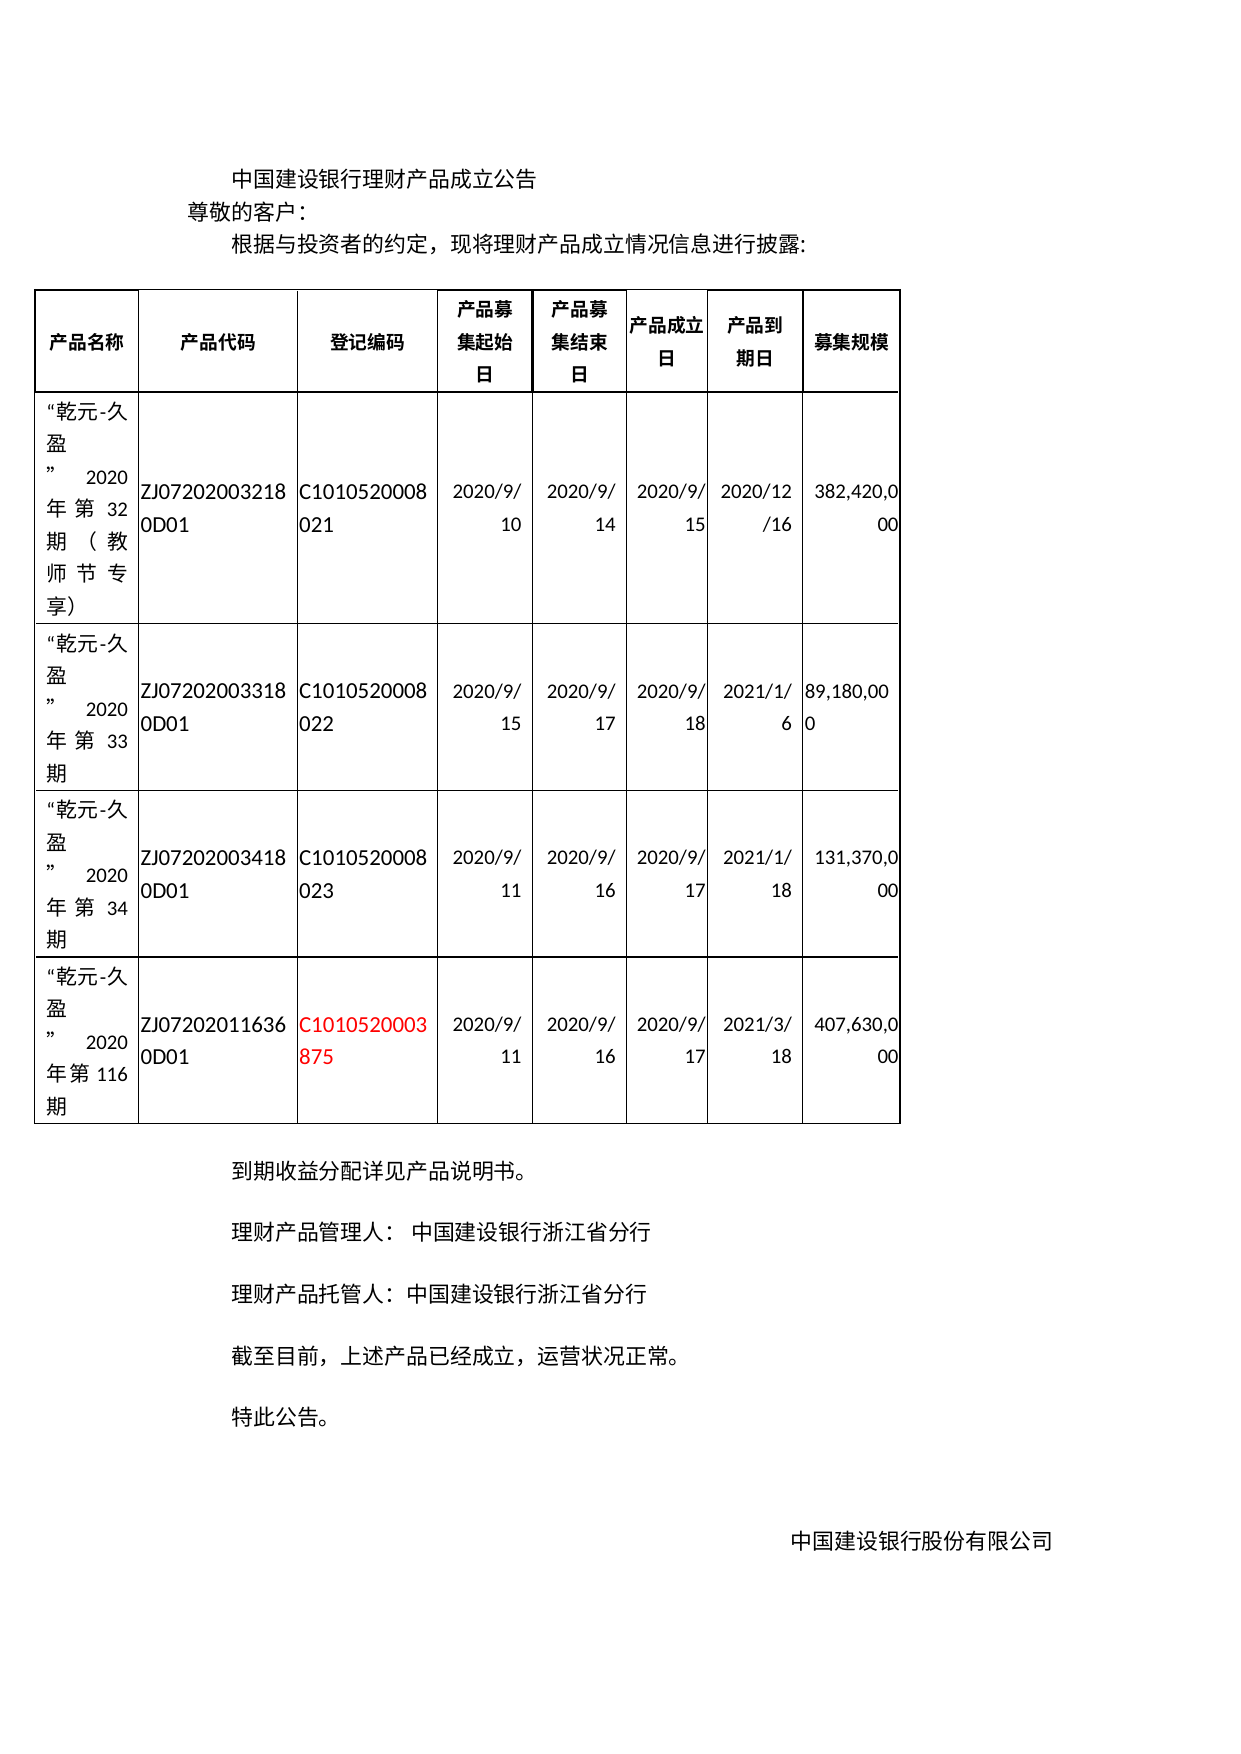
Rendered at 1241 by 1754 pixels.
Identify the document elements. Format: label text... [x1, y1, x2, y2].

table_header 产品到期日 [708, 291, 802, 391]
table_cell 2021/1/18 [708, 791, 802, 956]
table_cell “乾元-久盈”2020年第32期（教师节专享） [35, 393, 138, 623]
text 理财产品托管人：中国建设银行浙江省分行 [187, 1277, 1053, 1309]
text 特此公告。 [187, 1400, 1053, 1432]
table_cell ZJ072020034180D01 [139, 791, 297, 956]
table_cell 2021/1/6 [708, 624, 802, 790]
text 理财产品管理人： 中国建设银行浙江省分行 [187, 1215, 1053, 1247]
table_cell 2020/9/11 [438, 958, 532, 1123]
table_cell 2020/9/16 [533, 791, 626, 956]
table_cell 2020/9/18 [627, 624, 707, 790]
table_cell “乾元-久盈”2020年第34期 [35, 790, 138, 956]
table_cell C1010520008022 [298, 624, 437, 790]
table_header 募集规模 [804, 291, 899, 391]
text 根据与投资者的约定，现将理财产品成立情况信息进行披露: [187, 227, 1053, 259]
text 到期收益分配详见产品说明书。 [187, 1153, 1053, 1186]
text 截至目前，上述产品已经成立，运营状况正常。 [187, 1338, 1053, 1371]
table_cell 89,180,000 [803, 623, 899, 790]
table_header 产品代码 [139, 290, 297, 391]
table_cell 2020/9/17 [627, 791, 707, 956]
table_cell 2021/3/18 [708, 958, 802, 1123]
table_header 产品募集起始日 [438, 291, 531, 391]
table_header 登记编码 [298, 290, 437, 391]
text 尊敬的客户： [187, 194, 1053, 227]
table_cell “乾元-久盈”2020年第33期 [35, 623, 138, 790]
table_cell 382,420,000 [803, 391, 899, 623]
table_cell 2020/9/15 [627, 393, 707, 623]
table_cell 131,370,000 [803, 790, 899, 956]
table_cell 2020/9/17 [627, 958, 707, 1123]
table_cell C1010520008023 [298, 791, 437, 956]
table_header 产品名称 [36, 291, 138, 391]
table_cell 2020/9/14 [533, 393, 626, 623]
table_cell 2020/9/16 [533, 958, 626, 1123]
table_header 产品募集结束日 [534, 291, 626, 391]
table_cell ZJ072020033180D01 [139, 624, 297, 790]
table_cell 407,630,000 [803, 956, 899, 1123]
table_cell ZJ072020032180D01 [139, 393, 297, 623]
table_cell “乾元-久盈”2020年第116期 [35, 956, 138, 1123]
table_header 产品成立日 [627, 290, 707, 391]
table_cell 2020/12/16 [708, 393, 802, 623]
table_cell C1010520003875 [298, 958, 437, 1123]
table_cell 2020/9/10 [438, 393, 532, 623]
table_cell ZJ072020116360D01 [139, 958, 297, 1123]
table_cell C1010520008021 [298, 393, 437, 623]
table_cell 2020/9/17 [533, 624, 626, 790]
text 中国建设银行股份有限公司 [187, 1523, 1053, 1556]
table_cell 2020/9/11 [438, 791, 532, 956]
table_cell 2020/9/15 [438, 624, 532, 790]
text 中国建设银行理财产品成立公告 [187, 162, 1053, 194]
